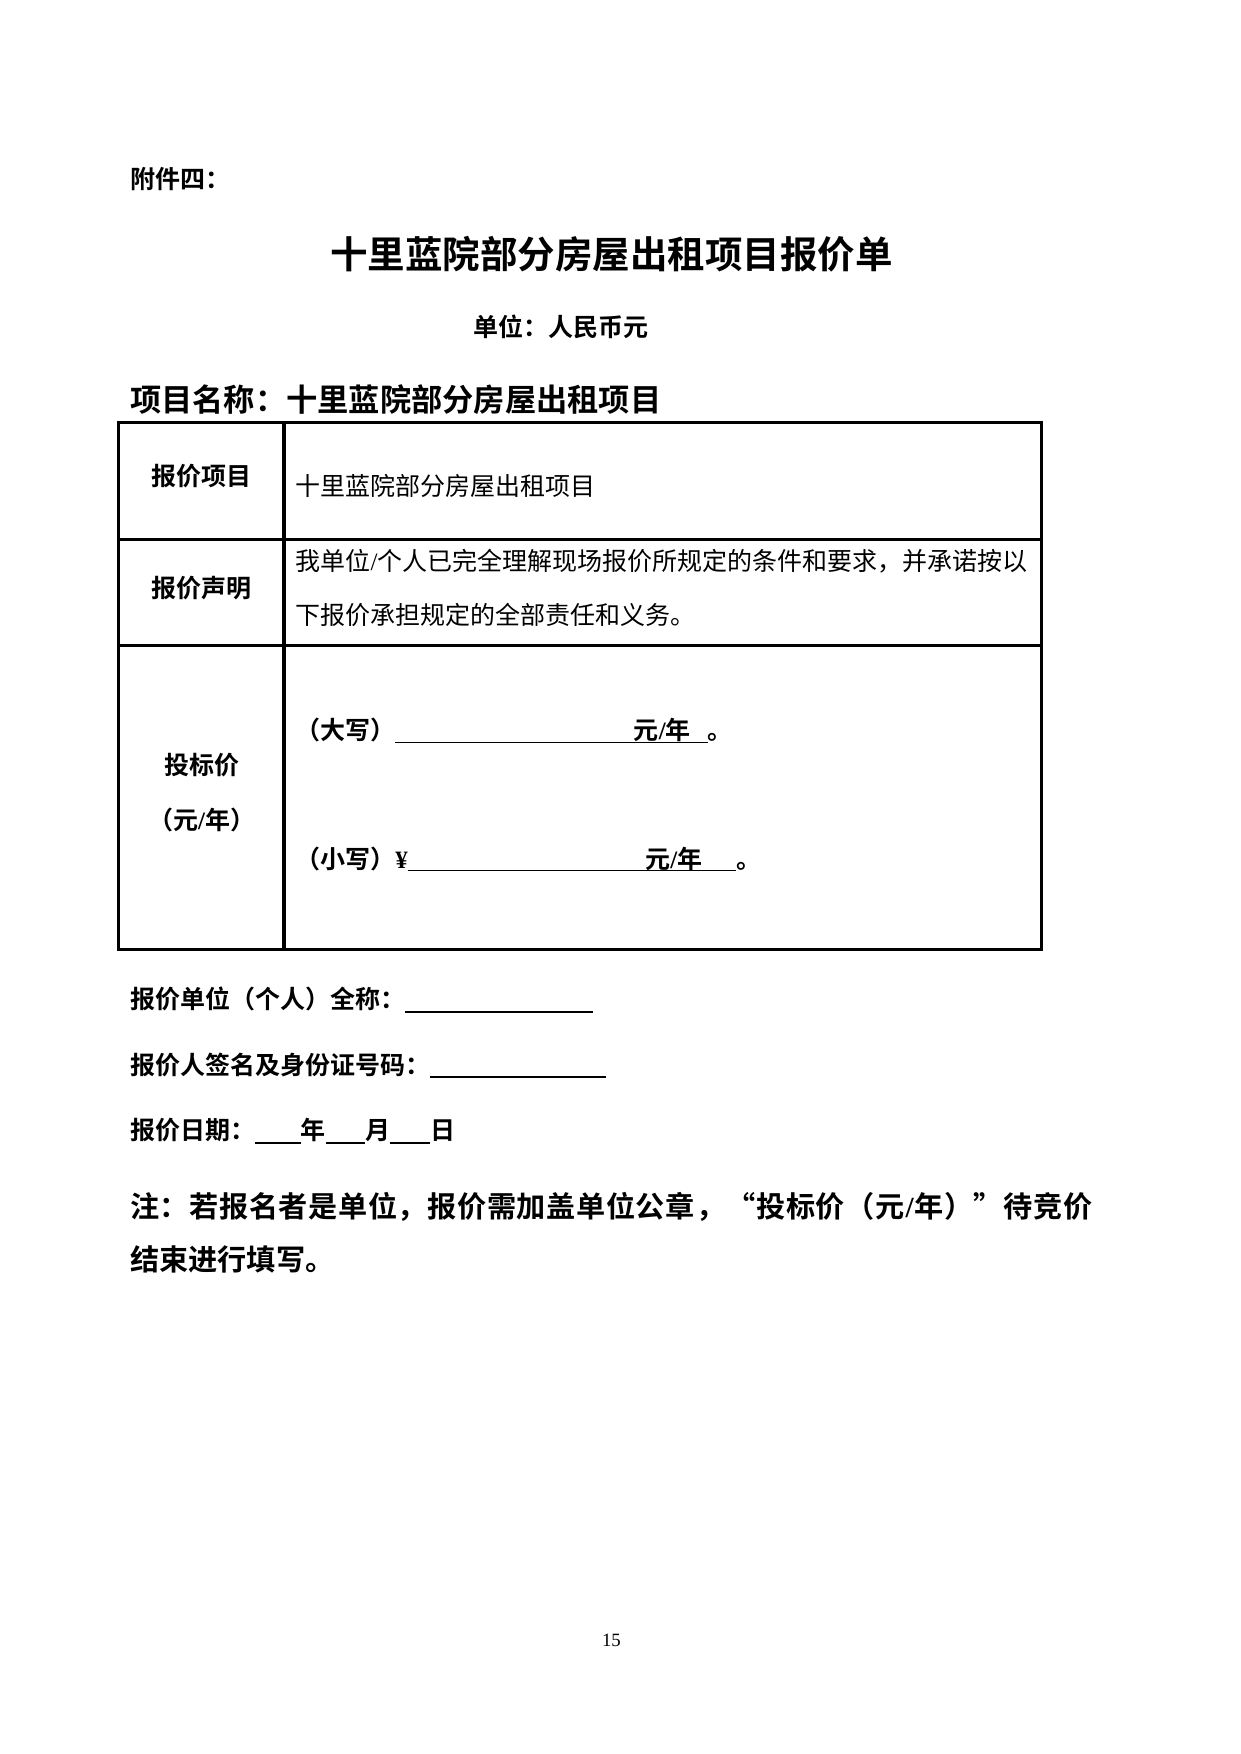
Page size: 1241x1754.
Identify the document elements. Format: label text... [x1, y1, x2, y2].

text 报价单位（个人）全称： [130, 980, 1092, 1016]
text 报价日期： 年 月 日 [130, 1111, 1092, 1147]
text 项目名称：十里蓝院部分房屋出租项目 [130, 373, 1092, 421]
table_cell （大写） 元/年 。 （小写）¥ 元/年 。 [286, 647, 1040, 948]
text 单位：人民币元 [130, 308, 1092, 344]
table_cell 我单位/个人已完全理解现场报价所规定的条件和要求，并承诺按以下报价承担规定的全部责任和义务。 [286, 541, 1040, 644]
text 报价人签名及身份证号码： [130, 1045, 1092, 1082]
table_header 报价项目 [120, 424, 282, 538]
table_cell 报价声明 [120, 541, 282, 644]
table_cell 投标价 （元/年） [120, 647, 282, 948]
text 附件四： [130, 159, 1092, 195]
text 注：若报名者是单位，报价需加盖单位公章，“投标价（元/年）”待竞价结束进行填写。 [130, 1176, 1092, 1280]
text 十里蓝院部分房屋出租项目报价单 [130, 224, 1092, 279]
table_header 十里蓝院部分房屋出租项目 [286, 424, 1040, 538]
